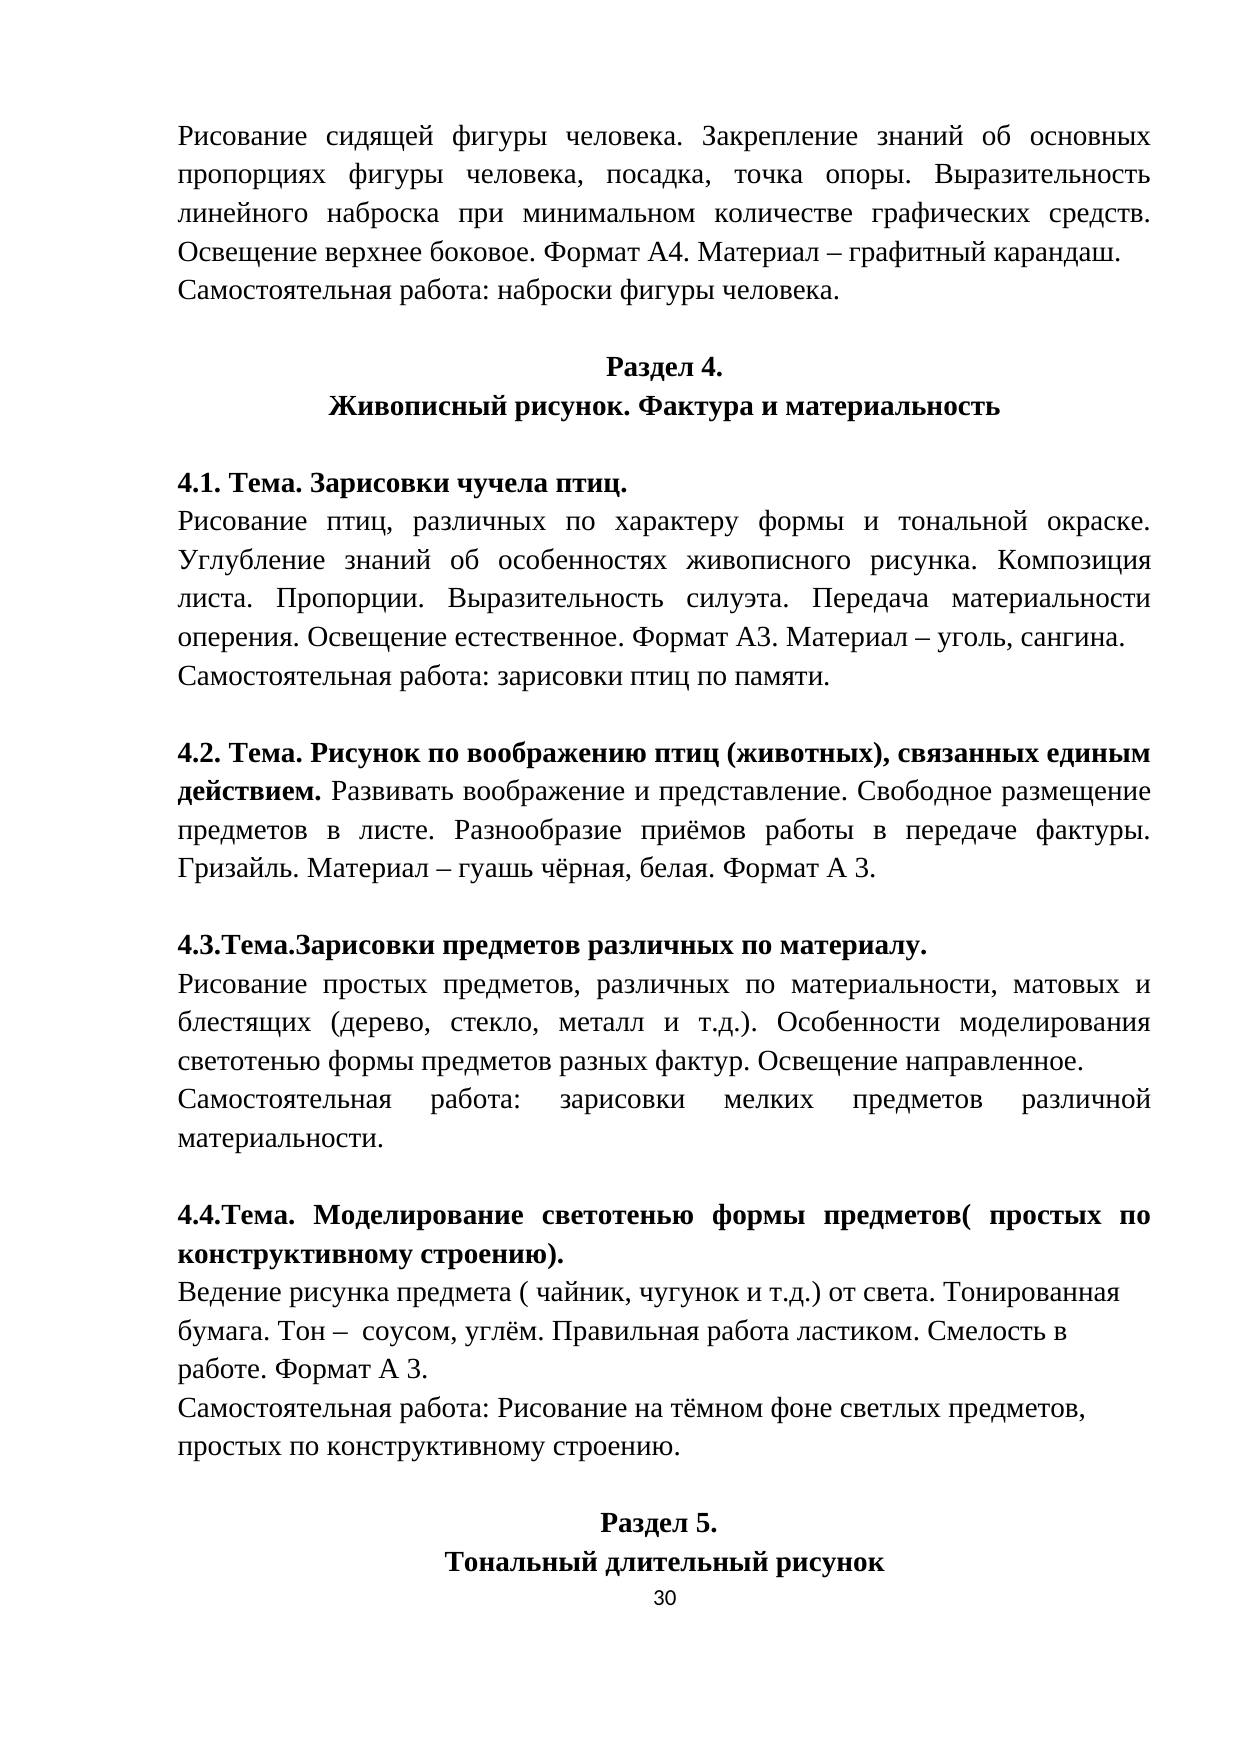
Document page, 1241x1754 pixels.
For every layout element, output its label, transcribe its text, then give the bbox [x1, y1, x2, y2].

text 4.3.Тема.Зарисовки предметов различных по материалу. [177, 927, 1152, 961]
text Раздел 4. [177, 349, 1152, 383]
text Раздел 5. [177, 1506, 1152, 1539]
text Рисование сидящей фигуры человека. Закрепление знаний об основных пропорциях фигуры человека, посадка, точка опоры. Выразительность линейного наброска при минимальном количестве графических средств. Освещение верхнее боковое. Формат А4. Материал – графитный карандаш. [177, 118, 1152, 267]
text Самостоятельная работа: зарисовки птиц по памяти. [177, 658, 1152, 691]
text Тональный длительный рисунок [177, 1544, 1152, 1578]
text Рисование птиц, различных по характеру формы и тональной окраске. Углубление знаний об особенностях живописного рисунка. Композиция листа. Пропорции. Выразительность силуэта. Передача материальности оперения. Освещение естественное. Формат А3. Материал – уголь, сангина. [177, 503, 1152, 653]
text 4.4.Тема. Моделирование светотенью формы предметов( простых по конструктивному строению). [177, 1197, 1152, 1269]
text Самостоятельная работа: Рисование на тёмном фоне светлых предметов, простых по конструктивному строению. [177, 1390, 1152, 1462]
text Ведение рисунка предмета ( чайник, чугунок и т.д.) от света. Тонированная бумага. Тон – соусом, углём. Правильная работа ластиком. Смелость в работе. Формат А 3. [177, 1274, 1152, 1385]
text Самостоятельная работа: наброски фигуры человека. [177, 272, 1152, 306]
text 4.2. Тема. Рисунок по воображению птиц (животных), связанных единым действием. Развивать воображение и представление. Свободное размещение предметов в листе. Разнообразие приёмов работы в передаче фактуры. Гризайль. Материал – гуашь чёрная, белая. Формат А 3. [177, 735, 1152, 884]
text 4.1. Тема. Зарисовки чучела птиц. [177, 465, 1152, 498]
text Живописный рисунок. Фактура и материальность [177, 388, 1152, 421]
text Самостоятельная работа: зарисовки мелких предметов различной материальности. [177, 1082, 1152, 1154]
text Рисование простых предметов, различных по материальности, матовых и блестящих (дерево, стекло, металл и т.д.). Особенности моделирования светотенью формы предметов разных фактур. Освещение направленное. [177, 966, 1152, 1077]
